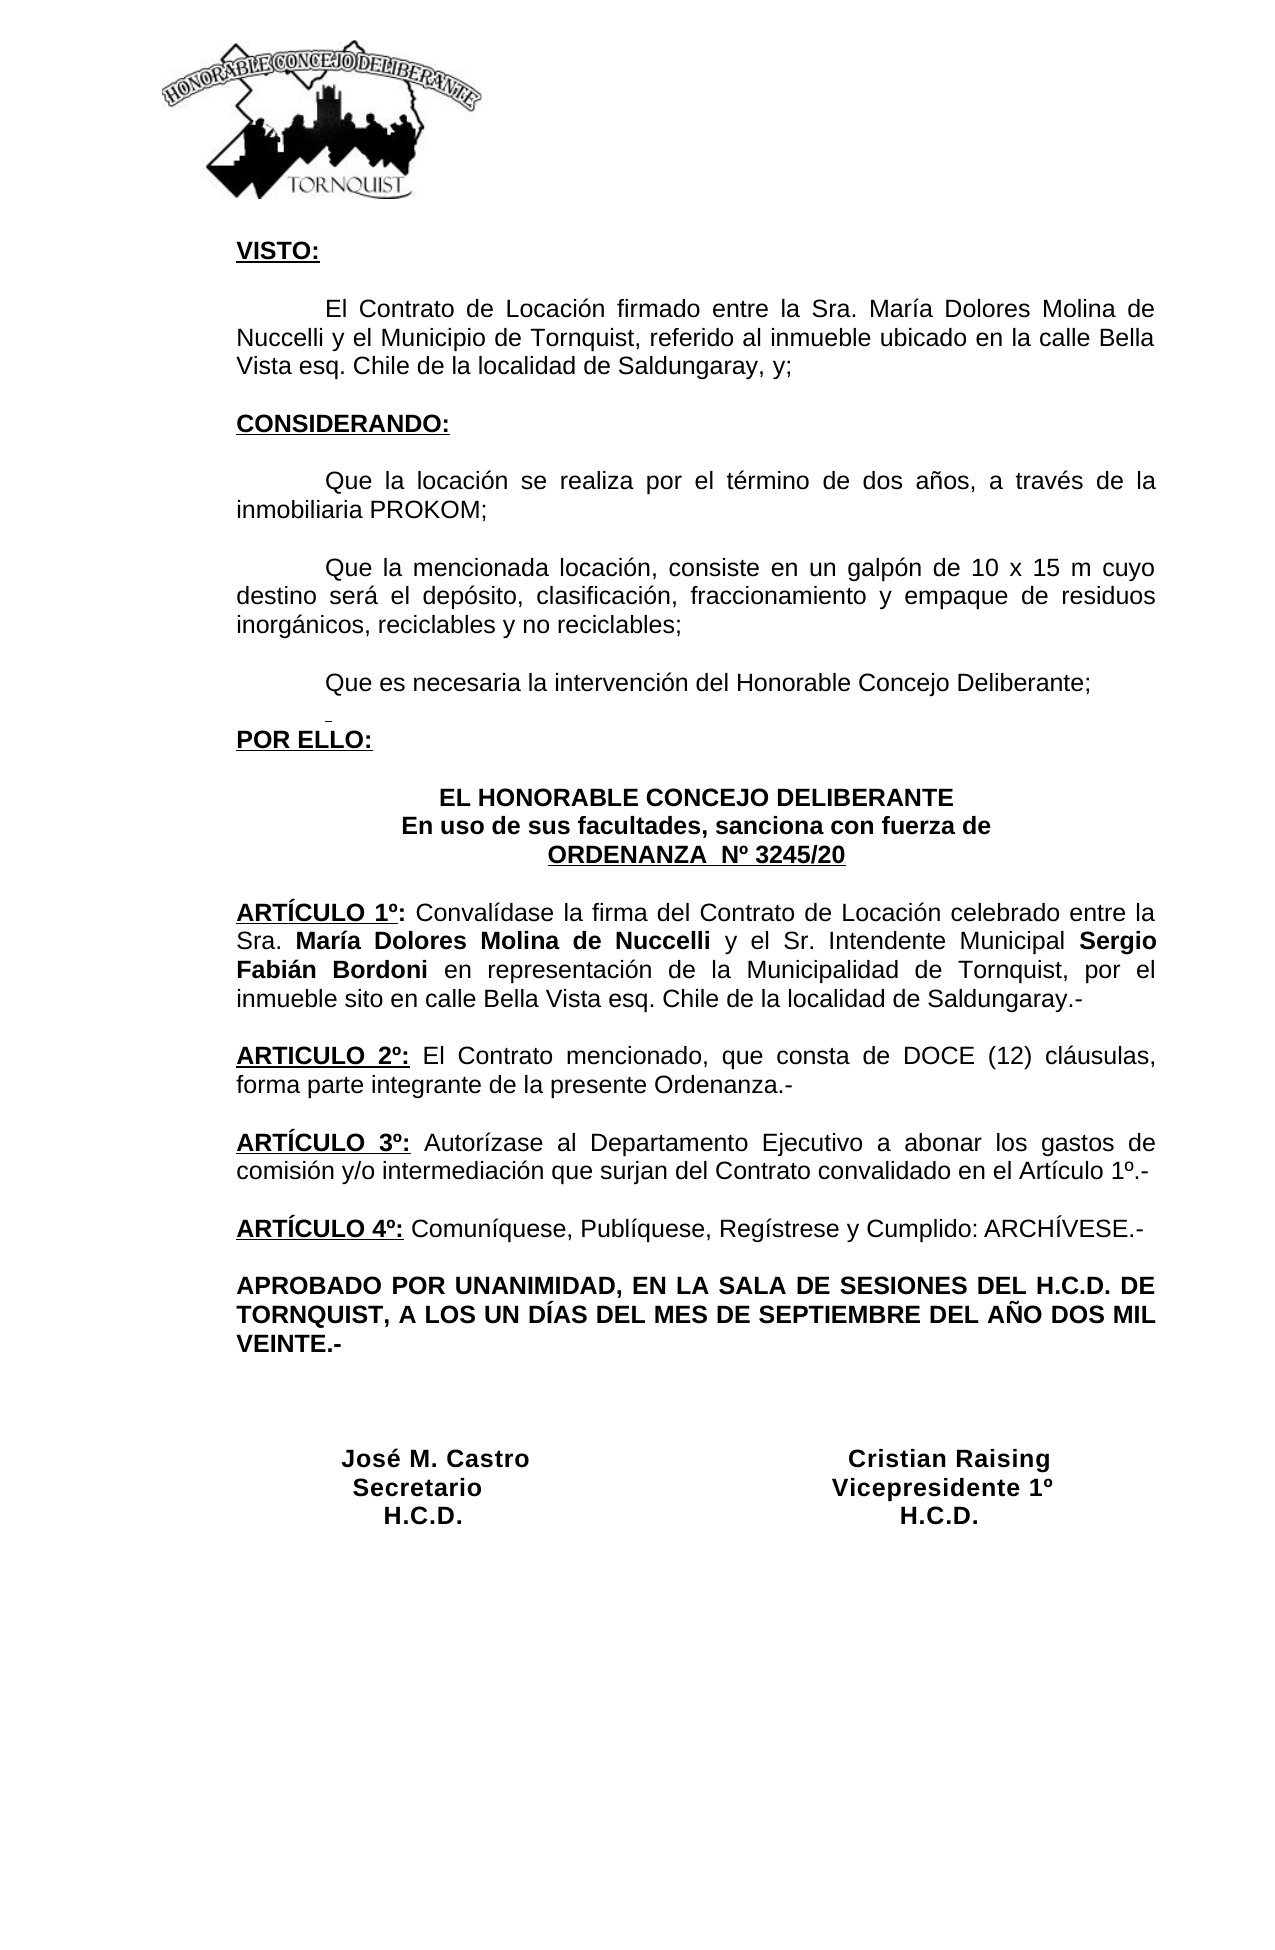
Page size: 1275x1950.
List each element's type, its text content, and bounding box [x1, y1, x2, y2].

text EL HONORABLE CONCEJO DELIBERANTE [236, 782, 1157, 811]
text Que la locación se realiza por el término de dos años, a través de la inmobiliaria PROKOM; [236, 466, 1157, 524]
picture [161, 40, 482, 199]
text ARTÍCULO 3º: Autorízase al Departamento Ejecutivo a abonar los gastos de comisión y/o intermediación que surjan del Contrato convalidado en el Artículo 1º.- [236, 1127, 1157, 1185]
text ARTÍCULO 4º: Comuníquese, Publíquese, Regístrese y Cumplido: ARCHÍVESE.- [236, 1214, 1145, 1242]
text VISTO: [236, 236, 1157, 294]
text ARTÍCULO 1º: Convalídase la firma del Contrato de Locación celebrado entre la Sra. María Dolores Molina de Nuccelli y el Sr. Intendente Municipal Sergio Fabián Bordoni en representación de de Tornquist, por el inmueble sito en calle Bella Vista esq. Chile de la localidad de Saldungaray.- [236, 897, 1157, 1012]
text ARTICULO 2º: El Contrato mencionado, que consta de DOCE (12) cláusulas, forma parte integrante de la presente Ordenanza.- [236, 1041, 1157, 1099]
text El Contrato de Locación firmado entre Dolores Molina de Nuccelli y el Municipio de Tornquist, referido al inmueble ubicado en la calle Bella Vista esq. Chile de la localidad de Saldungaray, y; [236, 294, 1157, 380]
text Que es necesaria la intervención del Honorable Concejo Deliberante; [236, 667, 1157, 696]
text Que la mencionada locación, consiste en un galpón de 10 x cuyo destino será el depósito, clasificación, fraccionamiento y empaque de residuos inorgánicos, reciclables y no reciclables; [236, 552, 1157, 639]
text ORDENANZA Nº 3245/20 [236, 840, 1157, 869]
text José M. Castro Cristian Raising [236, 1444, 1157, 1472]
text H.C.D. H.C.D. [236, 1501, 1157, 1530]
text POR ELLO: [236, 725, 1157, 754]
text Secretario Vicepresidente 1º [236, 1472, 1157, 1501]
text CONSIDERANDO: [236, 409, 1157, 437]
text En uso de sus facultades, sanciona con fuerza de [236, 811, 1157, 840]
text APROBADO POR UNANIMIDAD, EN LA SALA DE SESIONES DEL H.C.D. DE TORNQUIST, A LOS UN DÍAS DEL MES DE SEPTIEMBRE DEL AÑO DOS MIL VEINTE.- [236, 1271, 1157, 1357]
